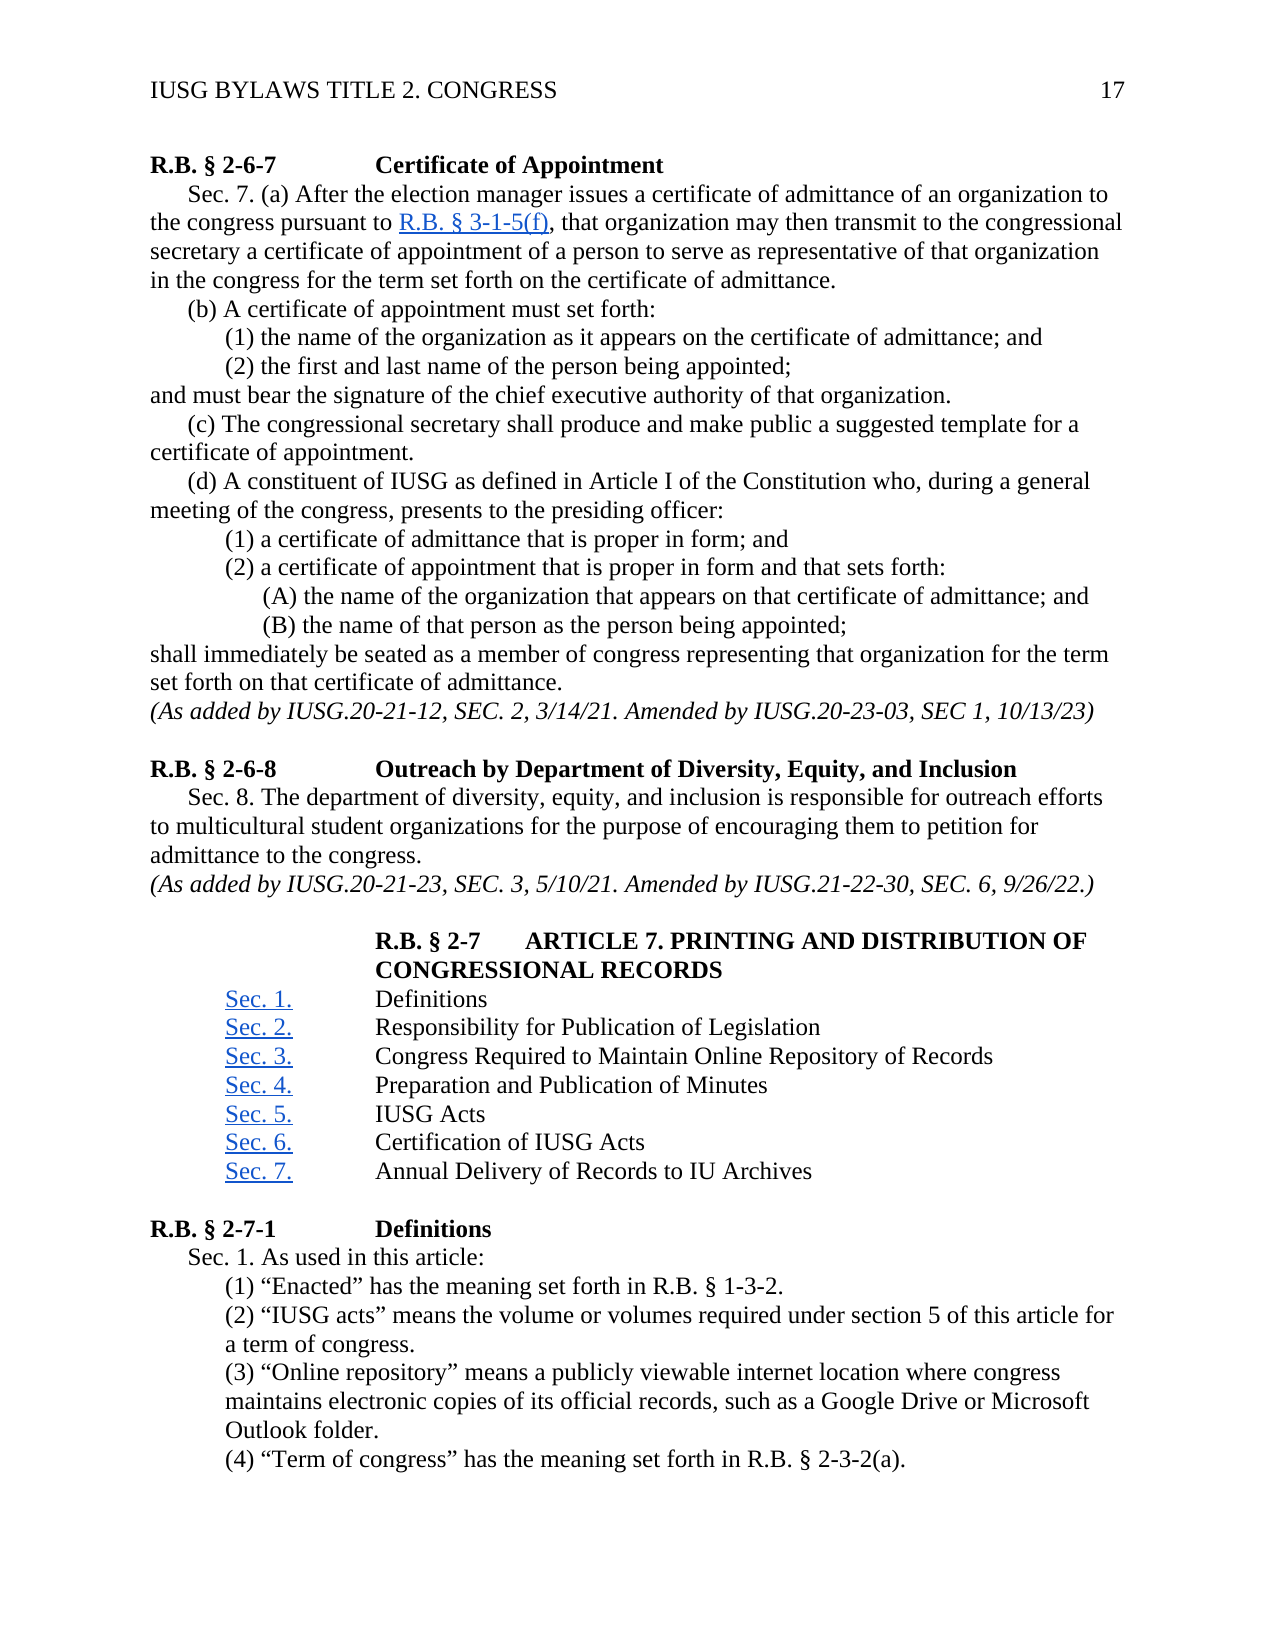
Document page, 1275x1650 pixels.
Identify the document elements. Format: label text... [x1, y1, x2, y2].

text (1) a certificate of admittance that is proper in form; and [225, 524, 1125, 552]
text (A) the name of the organization that appears on that certificate of admittance; and [262, 581, 1125, 610]
text (As added by IUSG.20-21-12, SEC. 2, 3/14/21. Amended by IUSG.20-23-03, SEC 1, 10/13/23) [150, 696, 1125, 725]
text Sec. 4. Preparation and Publication of Minutes [187, 1070, 1125, 1099]
text (2) a certificate of appointment that is proper in form and that sets forth: [225, 552, 1125, 581]
subtitle R.B. § 2-7 ARTICLE 7. PRINTING AND DISTRIBUTION OF CONGRESSIONAL RECORDS [375, 926, 1125, 984]
subtitle R.B. § 2-7-1 Definitions [150, 1214, 1125, 1242]
text (2) the first and last name of the person being appointed; [225, 351, 1125, 380]
text Sec. 2. Responsibility for Publication of Legislation [187, 1012, 1125, 1041]
subtitle R.B. § 2-6-7 Certificate of Appointment [150, 150, 1125, 179]
text (2) “IUSG acts” means the volume or volumes required under section 5 of this article for a term of congress. [225, 1300, 1125, 1357]
subtitle R.B. § 2-6-8 Outreach by Department of Diversity, Equity, and Inclusion [150, 754, 1125, 782]
text shall immediately be seated as a member of congress representing that organization for the term set forth on that certificate of admittance. [150, 639, 1125, 696]
text (4) “Term of congress” has the meaning set forth in R.B. § 2-3-2(a). [225, 1444, 1125, 1472]
text Sec. 8. The department of diversity, equity, and inclusion is responsible for outreach efforts to multicultural student organizations for the purpose of encouraging them to petition for admittance to the congress. [150, 782, 1125, 869]
text Sec. 7. Annual Delivery of Records to IU Archives [187, 1156, 1125, 1185]
text (c) The congressional secretary shall produce and make public a suggested template for a certificate of appointment. [150, 409, 1125, 466]
text (d) A constituent of IUSG as defined in Article I of the Constitution who, during a general meeting of the congress, presents to the presiding officer: [150, 466, 1125, 524]
text and must bear the signature of the chief executive authority of that organization. [150, 380, 1125, 409]
text Sec. 3. Congress Required to Maintain Online Repository of Records [187, 1041, 1125, 1070]
text Sec. 1. Definitions [187, 984, 1125, 1012]
text (1) the name of the organization as it appears on the certificate of admittance; and [225, 322, 1125, 351]
text (b) A certificate of appointment must set forth: [150, 294, 1125, 322]
text Sec. 6. Certification of IUSG Acts [187, 1127, 1125, 1156]
text Sec. 1. As used in this article: [150, 1242, 1125, 1271]
text (3) “Online repository” means a publicly viewable internet location where congress maintains electronic copies of its official records, such as a Google Drive or Microsoft Outlook folder. [225, 1357, 1125, 1444]
text (B) the name of that person as the person being appointed; [262, 610, 1125, 639]
text Sec. 5. IUSG Acts [187, 1099, 1125, 1127]
text (As added by IUSG.20-21-23, SEC. 3, 5/10/21. Amended by IUSG.21-22-30, SEC. 6, 9/26/22.) [150, 869, 1125, 897]
text (1) “Enacted” has the meaning set forth in R.B. § 1-3-2. [225, 1271, 1125, 1300]
text Sec. 7. (a) After the election manager issues a certificate of admittance of an organization to the congress pursuant to R.B. § 3-1-5(f), that organization may then transmit to the congressional secretary a certificate of appointment of a person to serve as representative of that organization in the congress for the term set forth on the certificate of admittance. [150, 179, 1125, 294]
